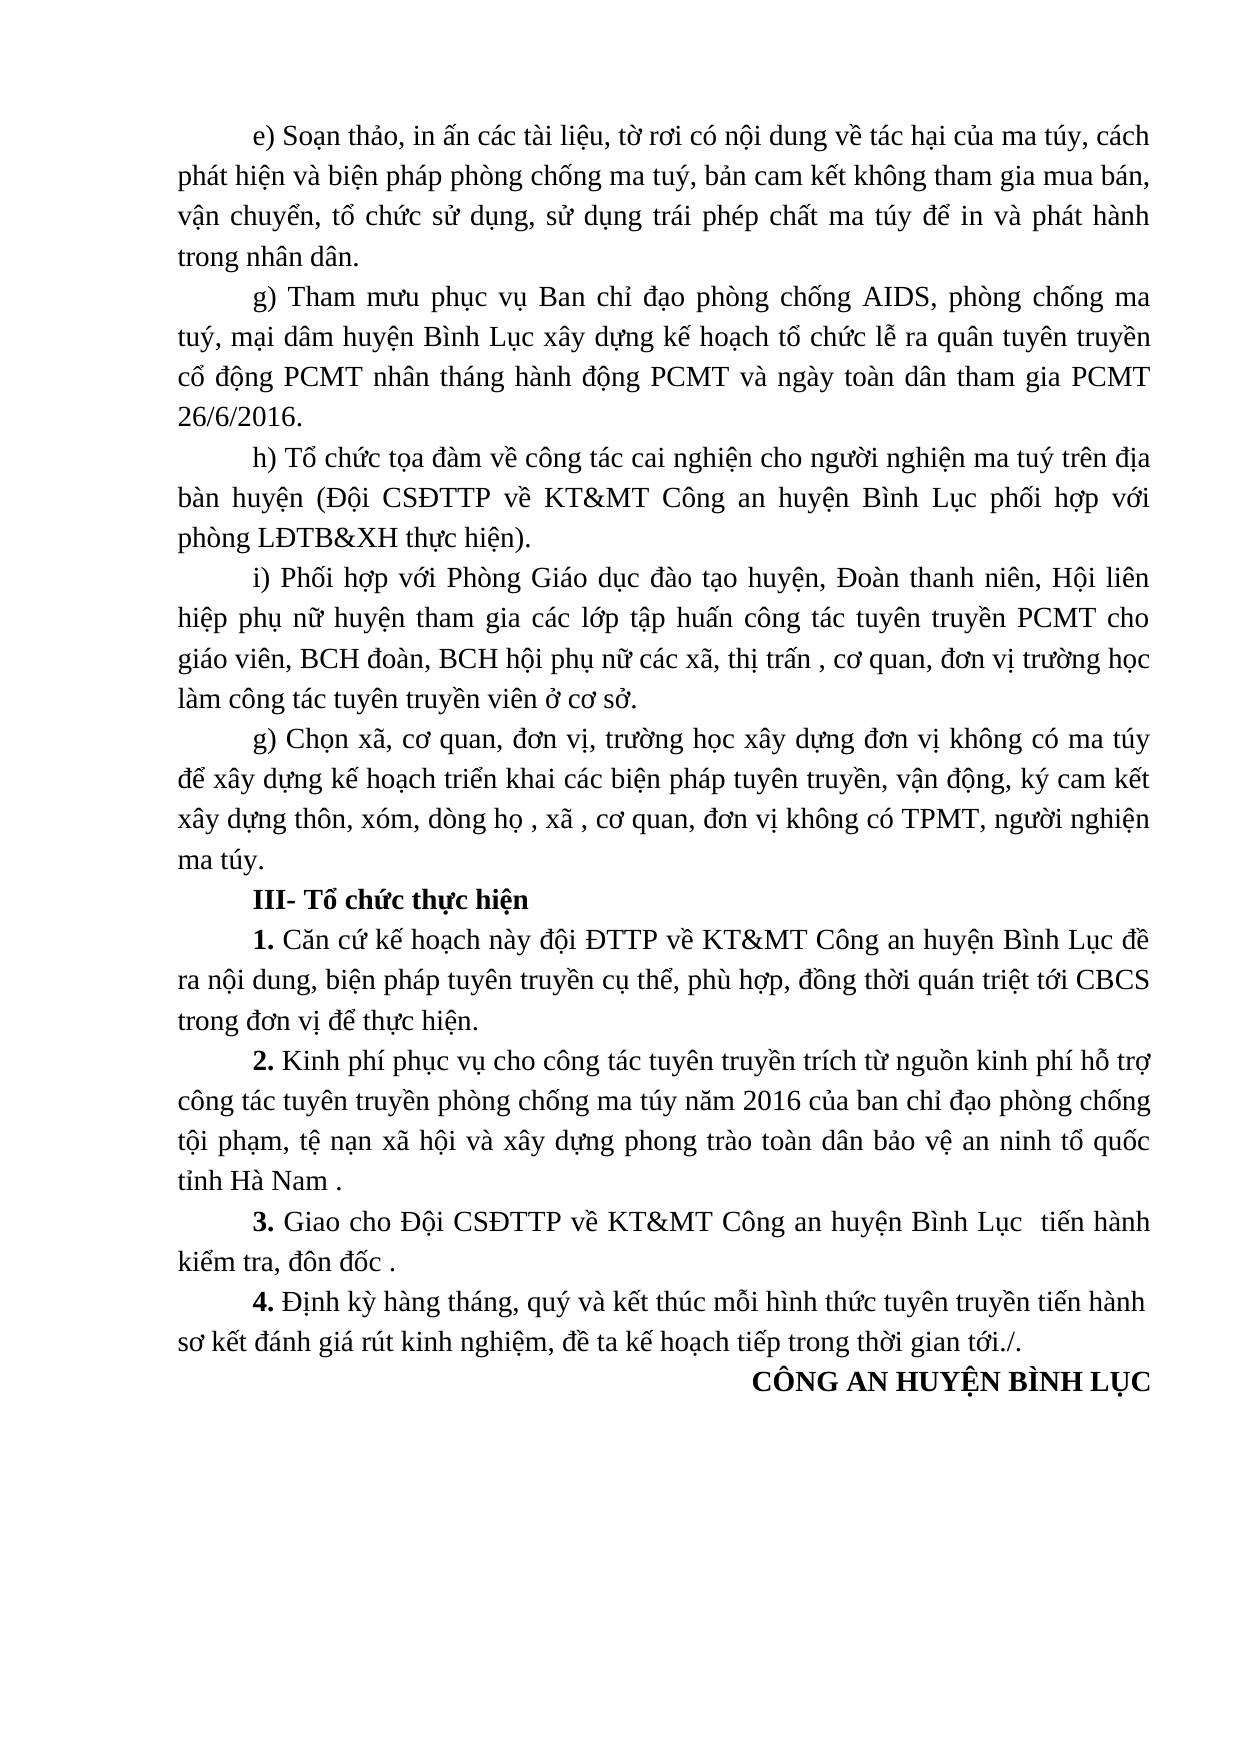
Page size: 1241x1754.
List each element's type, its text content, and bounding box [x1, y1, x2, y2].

text CÔNG AN HUYỆN BÌNH LỤC [177, 1364, 1152, 1398]
text h) Tổ chức tọa đàm về công tác cai nghiện cho người nghiện ma tuý trên địa bàn huyện (Đội CSĐTTP về KT&MT Công an huyện Bình Lục phối hợp với phòng LĐTB&XH thực hiện). [177, 440, 1152, 554]
text 2. Kinh phí phục vụ cho công tác tuyên truyền trích từ nguồn kinh phí hỗ trợ công tác tuyên truyền phòng chống ma túy năm 2016 của ban chỉ đạo phòng chống tội phạm, tệ nạn xã hội và xây dựng phong trào toàn dân bảo vệ an ninh tổ quốc tỉnh Hà Nam . [177, 1043, 1152, 1197]
text 1. Căn cứ kế hoạch này đội ĐTTP về KT&MT Công an huyện Bình Lục đề ra nội dung, biện pháp tuyên truyền cụ thể, phù hợp, đồng thời quán triệt tới CBCS trong đơn vị để thực hiện. [177, 922, 1152, 1036]
text e) Soạn thảo, in ấn các tài liệu, tờ rơi có nội dung về tác hại của ma túy, cách phát hiện và biện pháp phòng chống ma tuý, bản cam kết không tham gia mua bán, vận chuyển, tổ chức sử dụng, sử dụng trái phép chất ma túy để in và phát hành trong nhân dân. [177, 118, 1152, 272]
text III- Tổ chức thực hiện [177, 882, 1152, 916]
text i) Phối hợp với Phòng Giáo dục đào tạo huyện, Đoàn thanh niên, Hội liên hiệp phụ nữ huyện tham gia các lớp tập huấn công tác tuyên truyền PCMT cho giáo viên, BCH đoàn, BCH hội phụ nữ các xã, thị trấn , cơ quan, đơn vị trường học làm công tác tuyên truyền viên ở cơ sở. [177, 560, 1152, 714]
text 4. Định kỳ hàng tháng, quý và kết thúc mỗi hình thức tuyên truyền tiến hành sơ kết đánh giá rút kinh nghiệm, đề ta kế hoạch tiếp trong thời gian tới./. [177, 1284, 1152, 1358]
text g) Chọn xã, cơ quan, đơn vị, trường học xây dựng đơn vị không có ma túy để xây dựng kế hoạch triển khai các biện pháp tuyên truyền, vận động, ký cam kết xây dựng thôn, xóm, dòng họ , xã , cơ quan, đơn vị không có TPMT, người nghiện ma túy. [177, 721, 1152, 875]
text 3. Giao cho Đội CSĐTTP về KT&MT Công an huyện Bình Lục tiến hành kiểm tra, đôn đốc . [177, 1204, 1152, 1277]
text g) Tham mưu phục vụ Ban chỉ đạo phòng chống AIDS, phòng chống ma tuý, mại dâm huyện Bình Lục xây dựng kế hoạch tổ chức lễ ra quân tuyên truyền cổ động PCMT nhân tháng hành động PCMT và ngày toàn dân tham gia PCMT 26/6/2016. [177, 279, 1152, 433]
